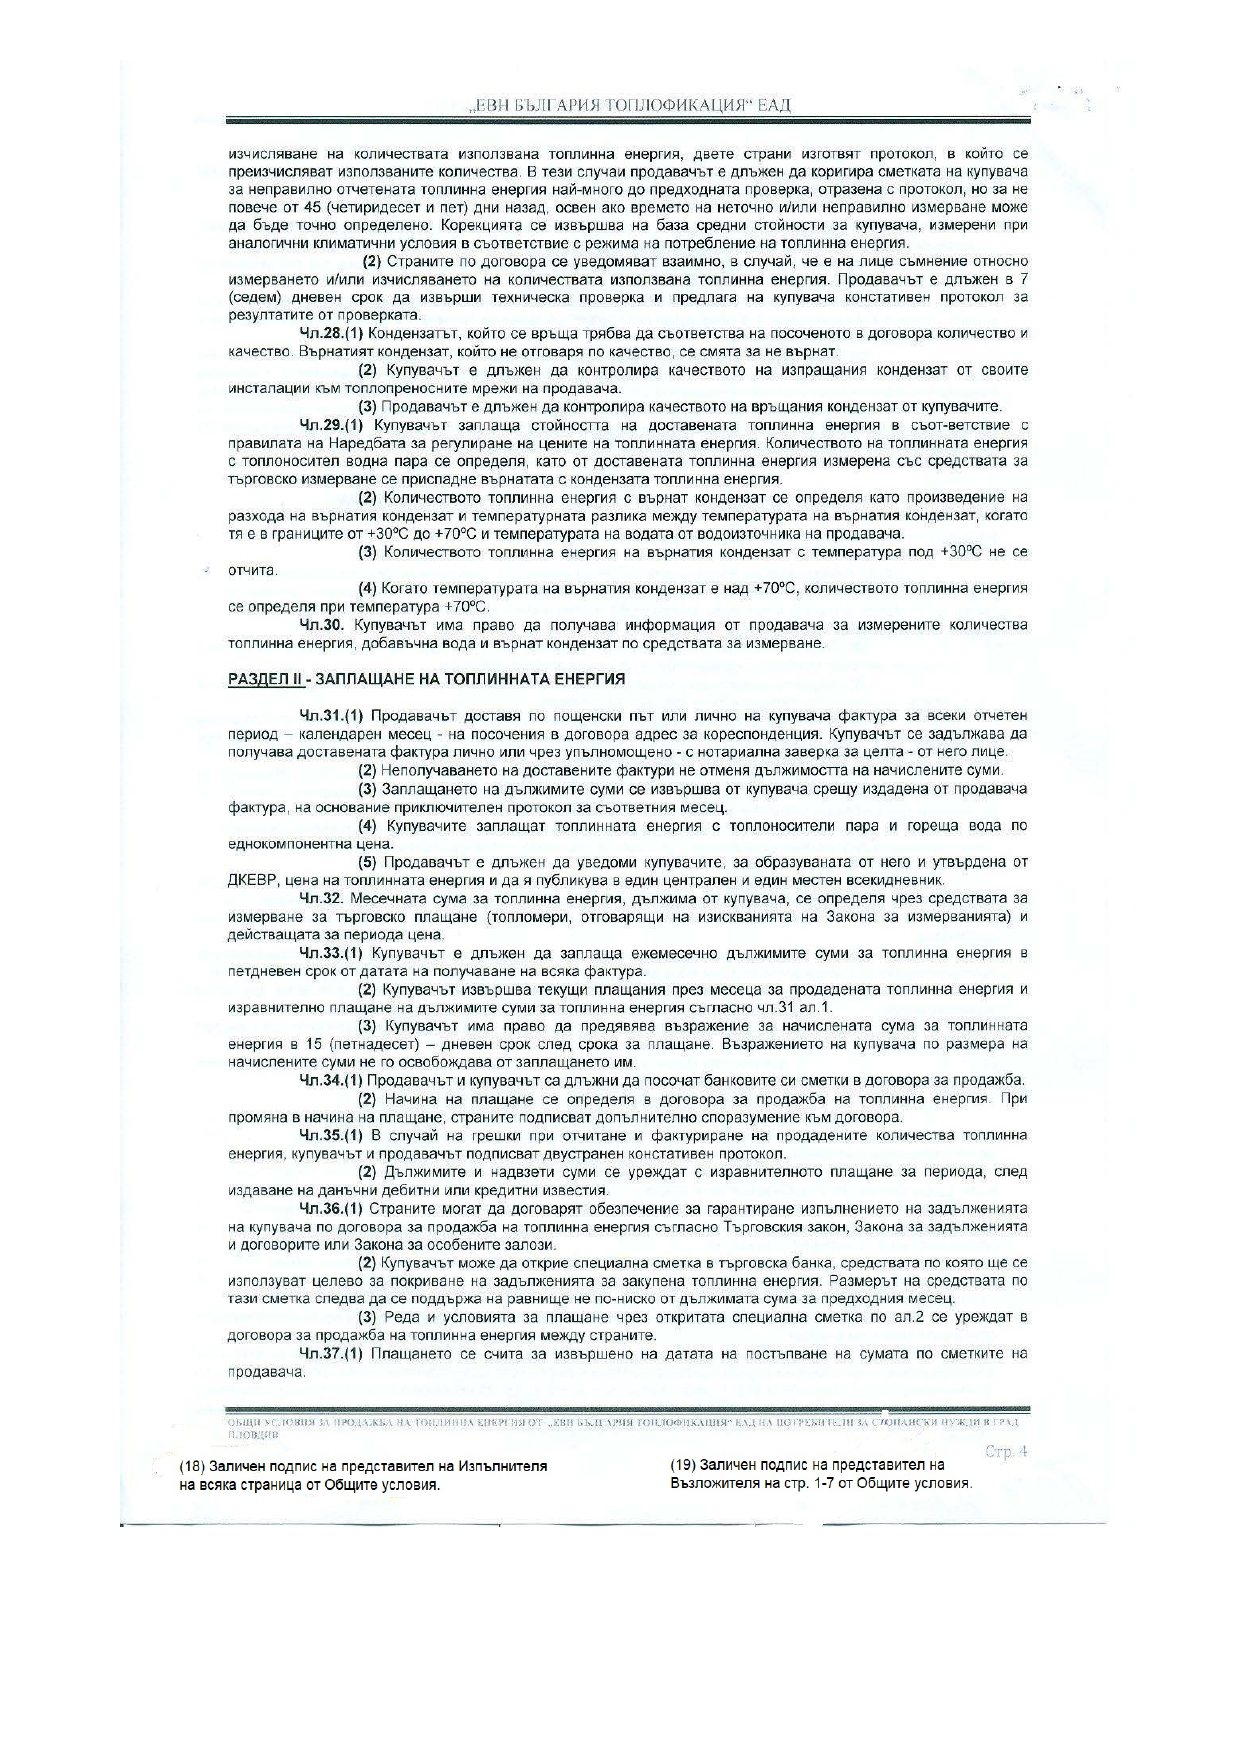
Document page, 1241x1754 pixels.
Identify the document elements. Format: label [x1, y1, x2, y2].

picture [120, 60, 1136, 1527]
